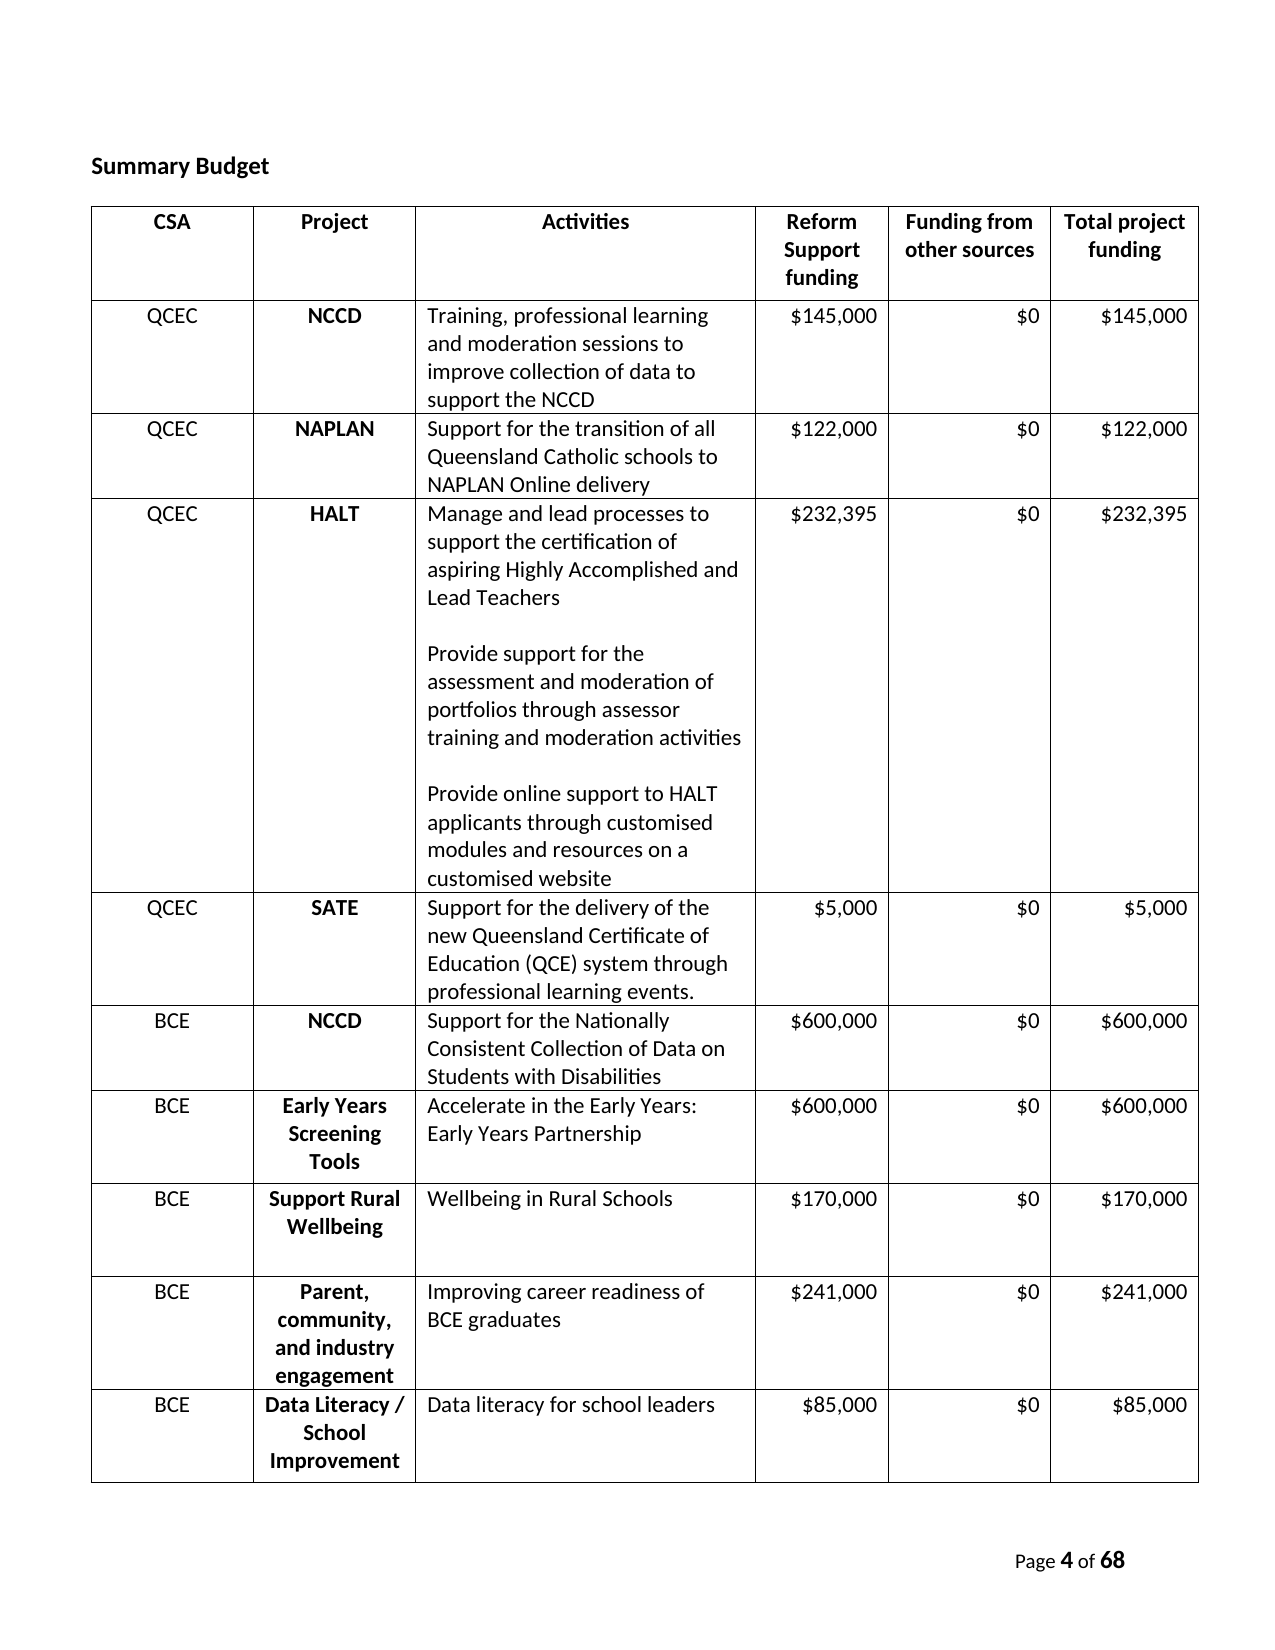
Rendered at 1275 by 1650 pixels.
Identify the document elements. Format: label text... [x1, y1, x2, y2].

table_cell Data literacy for school leaders [416, 1390, 755, 1482]
table_cell Improving career readiness of BCE graduates [416, 1277, 755, 1389]
table_cell $600,000 [1051, 1006, 1198, 1090]
table_cell BCE [92, 1390, 253, 1482]
table_cell $145,000 [756, 301, 888, 413]
table_cell BCE [92, 1091, 253, 1183]
table_cell Support for the transition of all Queensland Catholic schools to NAPLAN Online delivery [416, 414, 755, 498]
table_cell $241,000 [756, 1277, 888, 1389]
table_cell Wellbeing in Rural Schools [416, 1184, 755, 1276]
table_cell QCEC [92, 499, 253, 892]
table_cell $0 [889, 1091, 1050, 1183]
table_cell $0 [889, 499, 1050, 892]
table_cell NCCD [254, 301, 415, 413]
table_cell $170,000 [1051, 1184, 1198, 1276]
table_cell $85,000 [756, 1390, 888, 1482]
table_cell $600,000 [1051, 1091, 1198, 1183]
subtitle Summary Budget [91, 150, 1125, 181]
table_cell $232,395 [1051, 499, 1198, 892]
table_cell $170,000 [756, 1184, 888, 1276]
table_cell NCCD [254, 1006, 415, 1090]
table_cell $0 [889, 1184, 1050, 1276]
table_cell $0 [889, 301, 1050, 413]
table_cell $241,000 [1051, 1277, 1198, 1389]
table_cell $122,000 [756, 414, 888, 498]
table_cell Support Rural Wellbeing [254, 1184, 415, 1276]
table_cell $232,395 [756, 499, 888, 892]
table_cell $5,000 [1051, 893, 1198, 1005]
table_cell Training, professional learning and moderation sessions to improve collection of data to support the NCCD [416, 301, 755, 413]
table_cell $5,000 [756, 893, 888, 1005]
table_cell Data Literacy / School Improvement [254, 1390, 415, 1482]
table_header Funding from other sources [889, 207, 1050, 300]
table_cell $600,000 [756, 1006, 888, 1090]
table_cell BCE [92, 1184, 253, 1276]
table_header Reform Support funding [756, 207, 888, 300]
table_cell $145,000 [1051, 301, 1198, 413]
table_cell QCEC [92, 414, 253, 498]
table_header Project [254, 207, 415, 300]
table_header CSA [92, 207, 253, 300]
table_header Total project funding [1051, 207, 1198, 300]
table_cell QCEC [92, 893, 253, 1005]
table_cell BCE [92, 1006, 253, 1090]
table_cell HALT [254, 499, 415, 892]
table_cell SATE [254, 893, 415, 1005]
table_cell $600,000 [756, 1091, 888, 1183]
table_cell NAPLAN [254, 414, 415, 498]
table_cell BCE [92, 1277, 253, 1389]
table_cell Support for the delivery of the new Queensland Certificate of Education (QCE) system through professional learning events. [416, 893, 755, 1005]
table_header Activities [416, 207, 755, 300]
table_cell Accelerate in the Early Years: Early Years Partnership [416, 1091, 755, 1183]
table_cell $122,000 [1051, 414, 1198, 498]
table_cell $0 [889, 1390, 1050, 1482]
table_cell $0 [889, 1006, 1050, 1090]
table_cell QCEC [92, 301, 253, 413]
table_cell Support for the Nationally Consistent Collection of Data on Students with Disabilities [416, 1006, 755, 1090]
table_cell $0 [889, 893, 1050, 1005]
table_cell $85,000 [1051, 1390, 1198, 1482]
table_cell $0 [889, 414, 1050, 498]
table_cell Parent, community, and industry engagement [254, 1277, 415, 1389]
table_cell $0 [889, 1277, 1050, 1389]
table_cell Early Years Screening Tools [254, 1091, 415, 1183]
table_cell Manage and lead processes to support the certification of aspiring Highly Accomplished and Lead Teachers Provide support for the assessment and moderation of portfolios through assessor training and moderation activities Provide online support to HALT applicants through customised modules and resources on a customised website [416, 499, 755, 892]
